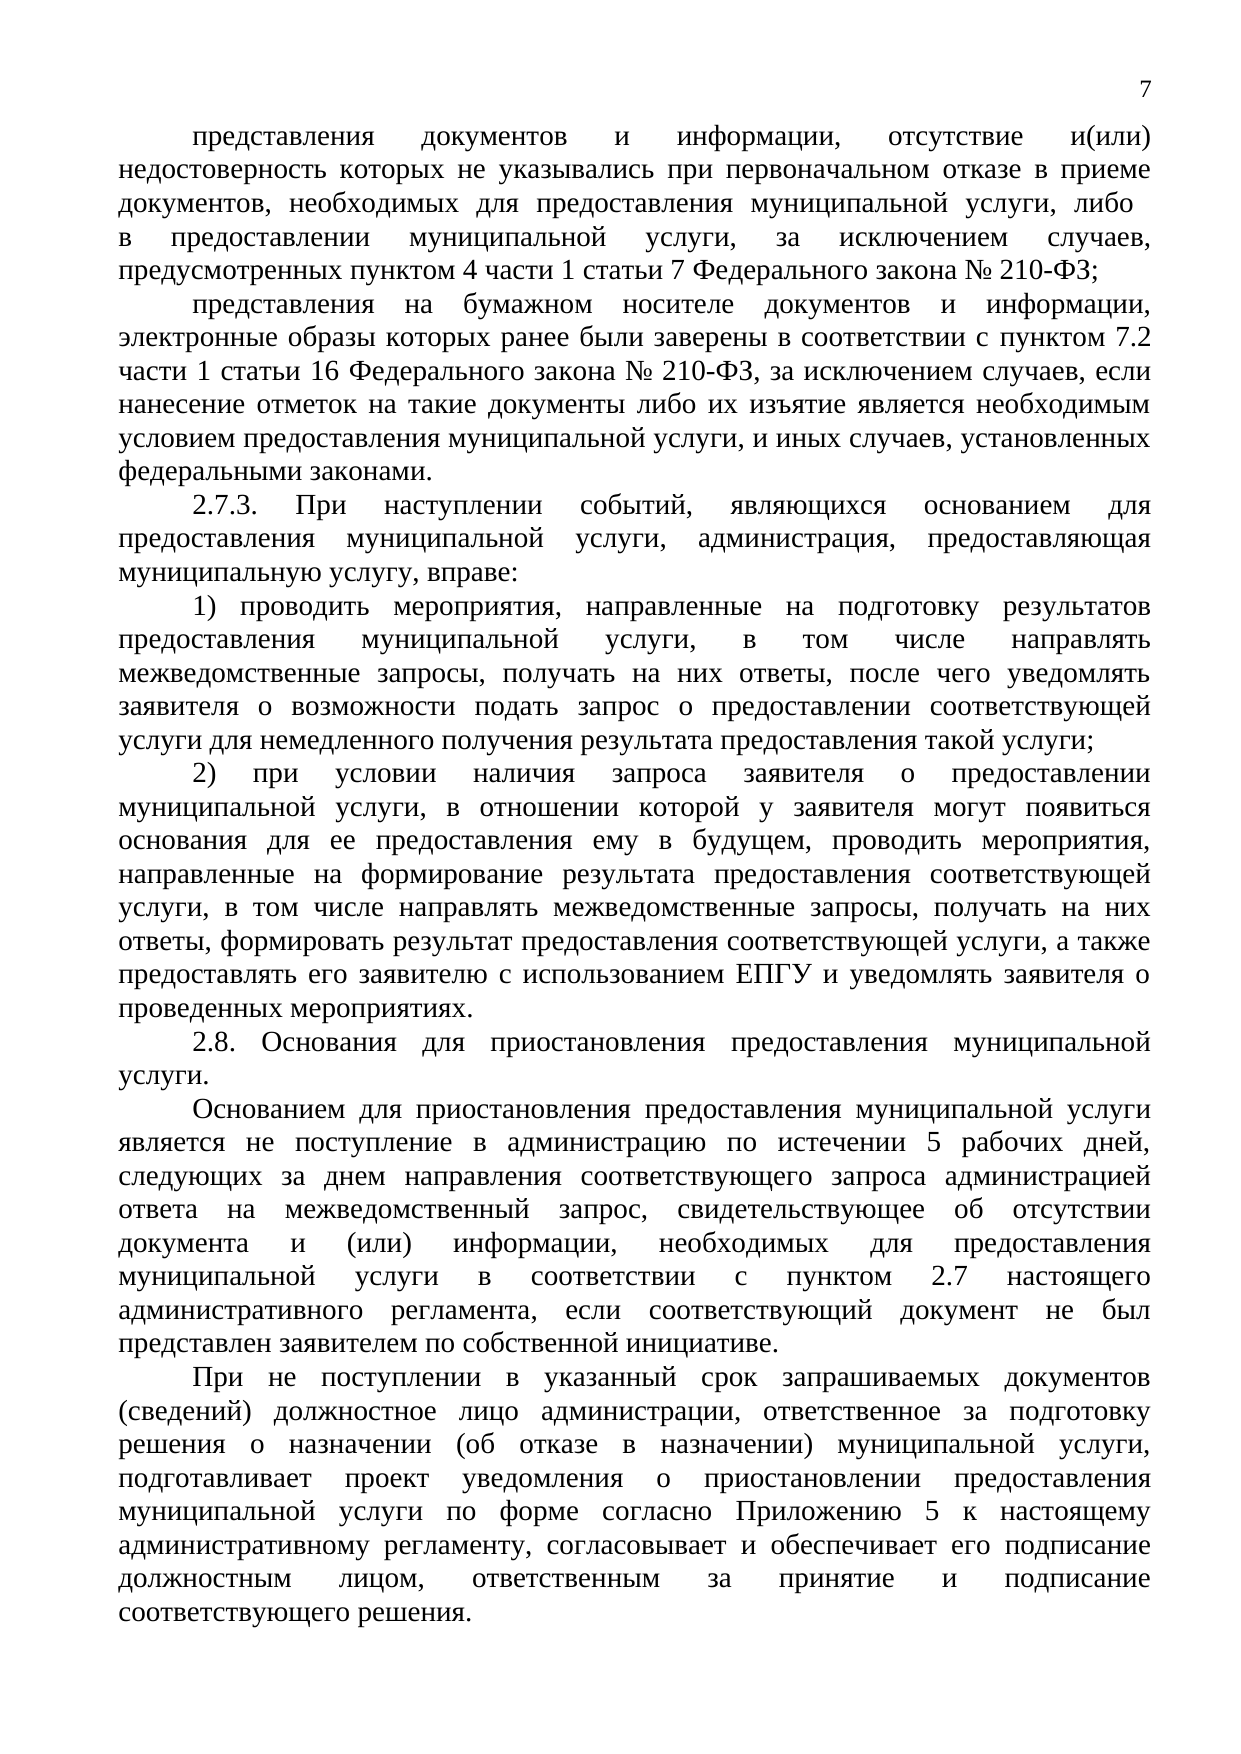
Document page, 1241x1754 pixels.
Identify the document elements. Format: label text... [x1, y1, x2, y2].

text представления документов и информации, отсутствие и(или) недостоверность которых не указывались при первоначальном отказе в приеме документов, необходимых для предоставления муниципальной услуги, либо в предоставлении муниципальной услуги, за исключением случаев, предусмотренных пунктом 4 части 1 статьи 7 Федерального закона № 210-ФЗ; [118, 118, 1152, 286]
text При не поступлении в указанный срок запрашиваемых документов (сведений) должностное лицо администрации, ответственное за подготовку решения о назначении (об отказе в назначении) муниципальной услуги, подготавливает проект уведомления о приостановлении предоставления муниципальной услуги по форме согласно Приложению 5 к настоящему административному регламенту, согласовывает и обеспечивает его подписание должностным лицом, ответственным за принятие и подписание соответствующего решения. [118, 1359, 1152, 1627]
text 2.8. Основания для приостановления предоставления муниципальной услуги. [118, 1024, 1152, 1091]
text 1) проводить мероприятия, направленные на подготовку результатов предоставления муниципальной услуги, в том числе направлять межведомственные запросы, получать на них ответы, после чего уведомлять заявителя о возможности подать запрос о предоставлении соответствующей услуги для немедленного получения результата предоставления такой услуги; [118, 588, 1152, 755]
text представления на бумажном носителе документов и информации, электронные образы которых ранее были заверены в соответствии с пунктом 7.2 части 1 статьи 16 Федерального закона № 210-ФЗ, за исключением случаев, если нанесение отметок на такие документы либо их изъятие является необходимым условием предоставления муниципальной услуги, и иных случаев, установленных федеральными законами. [118, 286, 1152, 487]
text Основанием для приостановления предоставления муниципальной услуги является не поступление в администрацию по истечении 5 рабочих дней, следующих за днем направления соответствующего запроса администрацией ответа на межведомственный запрос, свидетельствующее об отсутствии документа и (или) информации, необходимых для предоставления муниципальной услуги в соответствии с пунктом 2.7 настоящего административного регламента, если соответствующий документ не был представлен заявителем по собственной инициативе. [118, 1091, 1152, 1359]
text 2) при условии наличия запроса заявителя о предоставлении муниципальной услуги, в отношении которой у заявителя могут появиться основания для ее предоставления ему в будущем, проводить мероприятия, направленные на формирование результата предоставления соответствующей услуги, в том числе направлять межведомственные запросы, получать на них ответы, формировать результат предоставления соответствующей услуги, а также предоставлять его заявителю с использованием ЕПГУ и уведомлять заявителя о проведенных мероприятиях. [118, 755, 1152, 1024]
text 2.7.3. При наступлении событий, являющихся основанием для предоставления муниципальной услуги, администрация, предоставляющая муниципальную услугу, вправе: [118, 487, 1152, 588]
